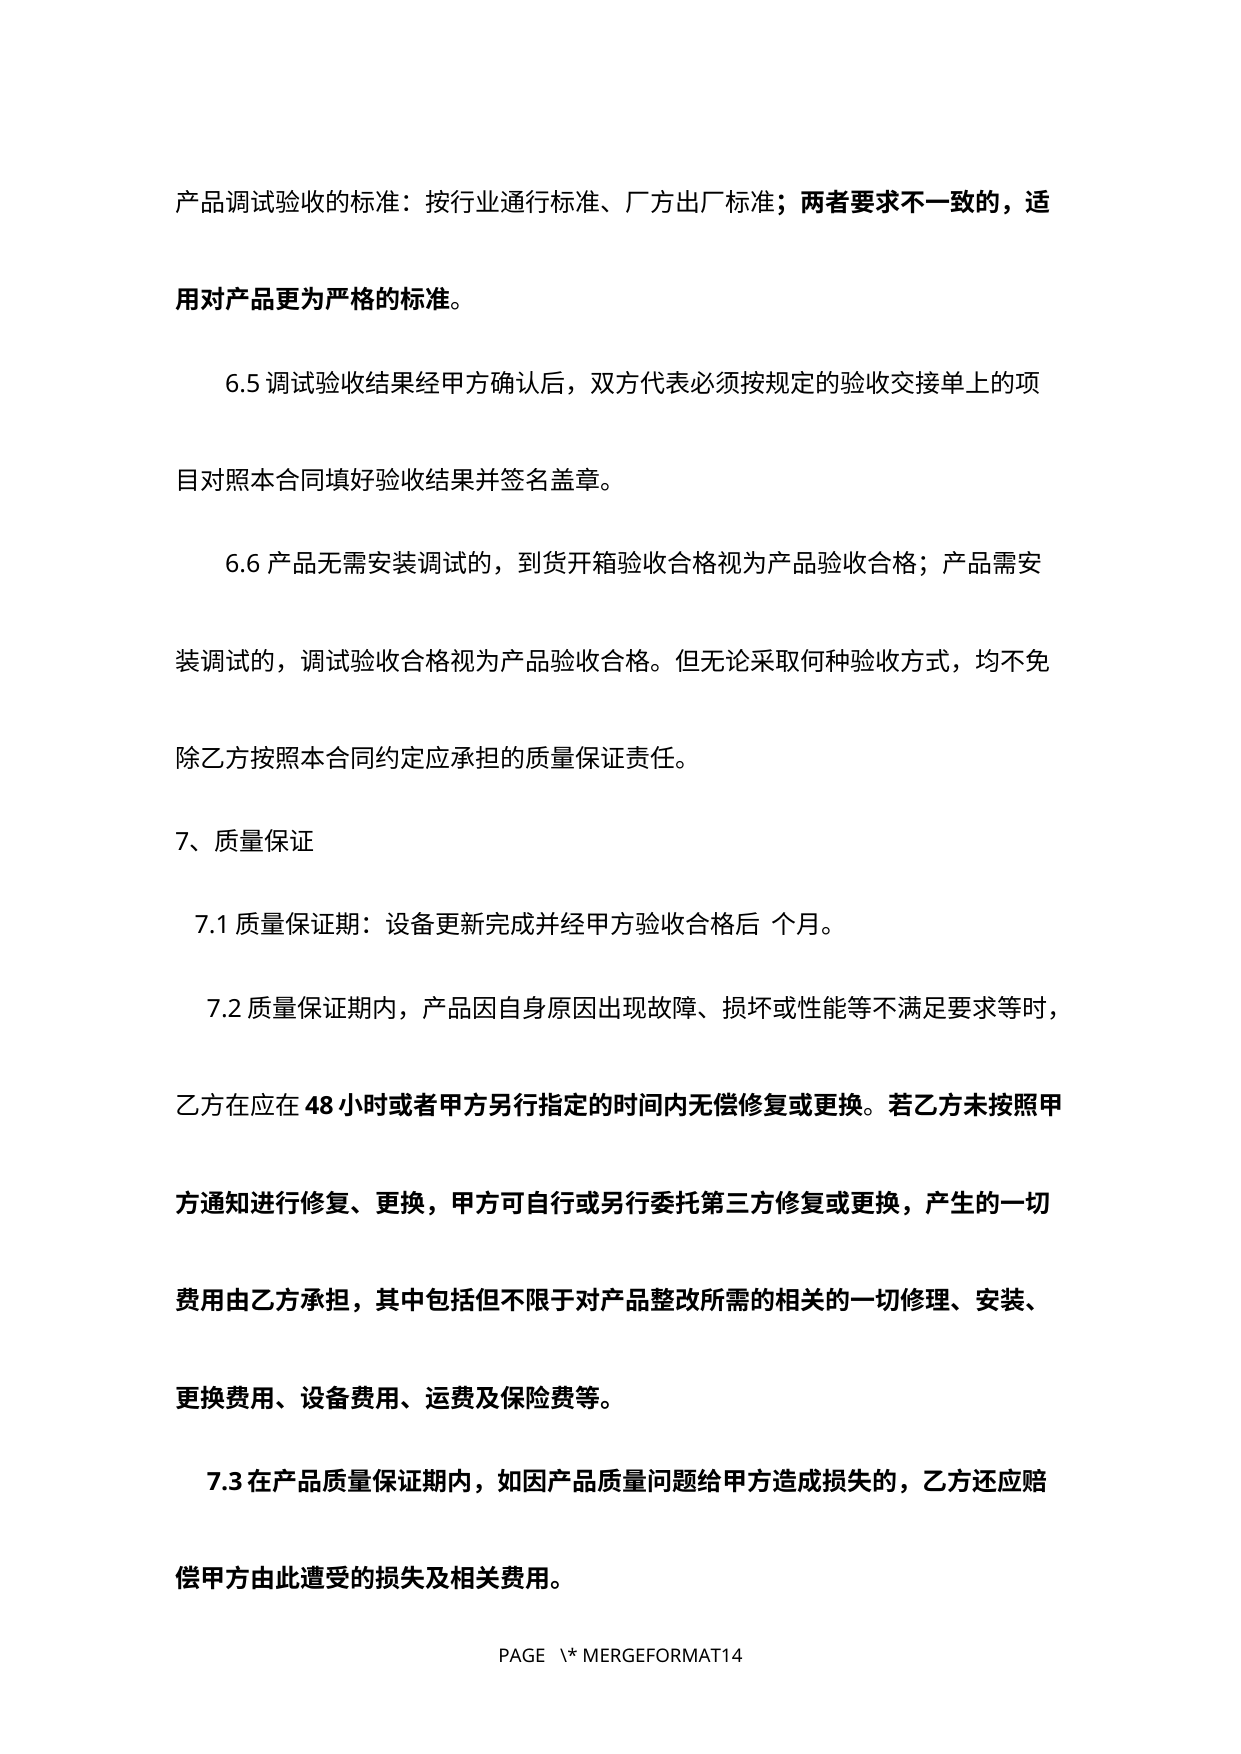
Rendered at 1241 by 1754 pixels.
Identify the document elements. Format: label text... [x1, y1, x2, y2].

text 7.1质量保证期：设备更新完成并经甲方验收合格后 个月。 [175, 891, 1065, 956]
text 7.3在产品质量保证期内，如因产品质量问题给甲方造成损失的，乙方还应赔偿甲方由此遭受的损失及相关费用。 [175, 1447, 1065, 1609]
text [175, 168, 1065, 331]
text 7.2质量保证期内，产品因自身原因出现故障、损坏或性能等不满足要求等时，乙方在应在48小时或者甲方另行指定的时间内无偿修复或更换。若乙方未按照甲方通知进行修复、更换，甲方可自行或另行委托第三方修复或更换，产生的一切费用由乙方承担，其中包括但不限于对产品整改所需的相关的一切修理、安装、更换费用、设备费用、运费及保险费等。 [175, 974, 1065, 1429]
text 7、质量保证 [175, 807, 1065, 872]
text 6.6 产品无需安装调试的，到货开箱验收合格视为产品验收合格；产品需安装调试的，调试验收合格视为产品验收合格。但无论采取何种验收方式，均不免除乙方按照本合同约定应承担的质量保证责任。 [175, 529, 1065, 789]
text 6.5调试验收结果经甲方确认后，双方代表必须按规定的验收交接单上的项目对照本合同填好验收结果并签名盖章。 [175, 349, 1065, 511]
